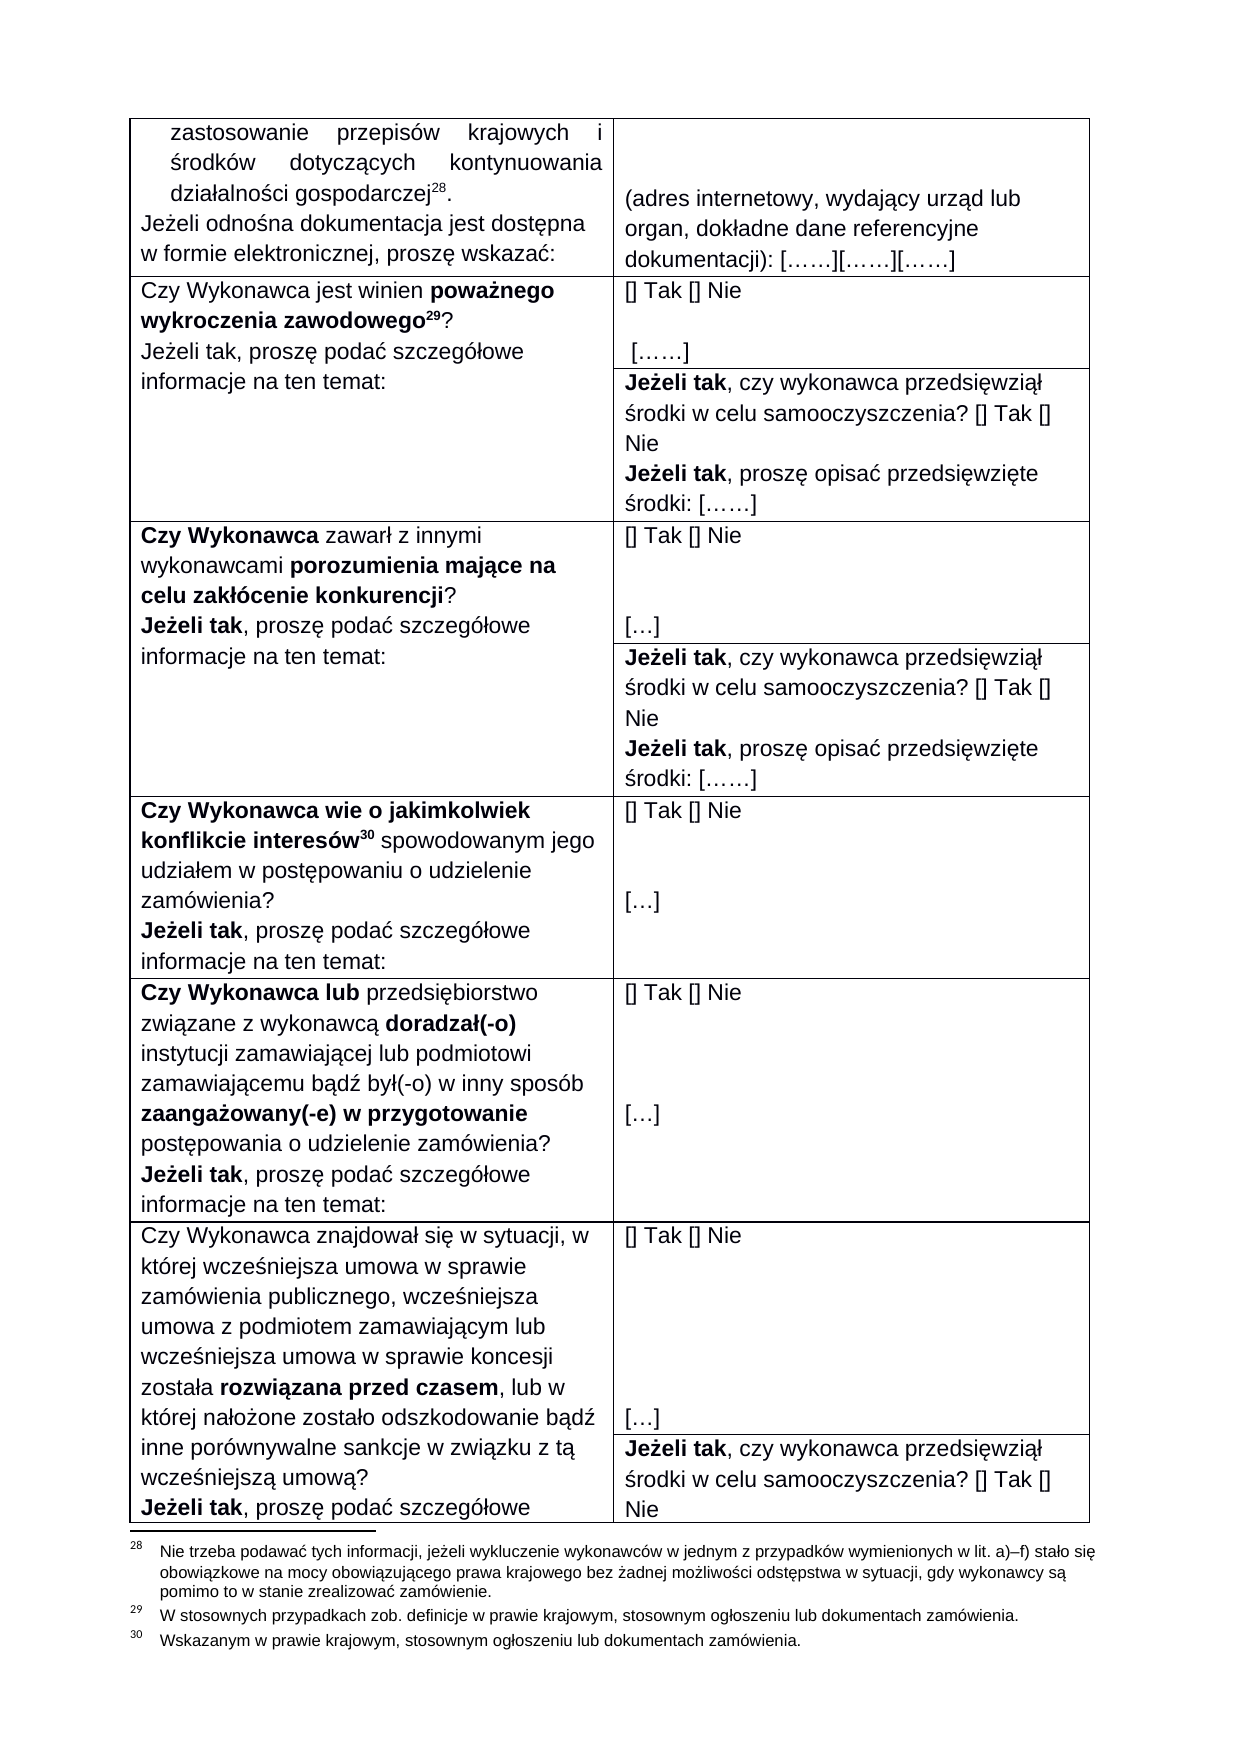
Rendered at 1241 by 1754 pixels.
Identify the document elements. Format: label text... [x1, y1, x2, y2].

table_cell [] Tak [] Nie […] [614, 979, 1089, 1221]
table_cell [614, 119, 1089, 276]
table_cell [] Tak [] Nie […] [614, 797, 1089, 978]
table_cell Czy Wykonawca zawarł z innymi wykonawcami porozumienia mające na celu zakłócenie konkurencji? Jeżeli tak, proszę podać szczegółowe informacje na ten temat: [131, 522, 613, 796]
table_cell [] Tak [] Nie [……] [614, 277, 1089, 368]
table_cell Czy Wykonawca znajdował się w sytuacji, w której wcześniejsza umowa w sprawie zamówienia publicznego, wcześniejsza umowa z podmiotem zamawiającym lub wcześniejsza umowa w sprawie koncesji została rozwiązana przed czasem, lub w której nałożone zostało odszkodowanie bądź inne porównywalne sankcje w związku z tą wcześniejszą umową? Jeżeli tak, proszę podać szczegółowe informacje na ten temat: [131, 1223, 613, 1522]
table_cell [131, 119, 613, 276]
table_cell Czy Wykonawca wie o jakimkolwiek konflikcie interesów spowodowanym jego udziałem w postępowaniu o udzielenie zamówienia? Jeżeli tak, proszę podać szczegółowe informacje na ten temat: [131, 797, 613, 978]
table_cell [614, 1435, 1089, 1522]
table_cell [] Tak [] Nie […] [614, 522, 1089, 643]
table_cell Jeżeli tak, czy wykonawca przedsięwziął środki w celu samooczyszczenia? [] Tak [] Nie Jeżeli tak, proszę opisać przedsięwzięte środki: [……] [614, 644, 1089, 796]
table_cell [] Tak [] Nie […] [614, 1223, 1089, 1434]
table_cell Czy Wykonawca lub przedsiębiorstwo związane z wykonawcą doradzał(-o) instytucji zamawiającej lub podmiotowi zamawiającemu bądź był(-o) w inny sposób zaangażowany(-e) w przygotowanie postępowania o udzielenie zamówienia? Jeżeli tak, proszę podać szczegółowe informacje na ten temat: [131, 979, 613, 1221]
table_cell Czy Wykonawca jest winien poważnego wykroczenia zawodowego? Jeżeli tak, proszę podać szczegółowe informacje na ten temat: [131, 277, 613, 521]
table_cell Jeżeli tak, czy wykonawca przedsięwziął środki w celu samooczyszczenia? [] Tak [] Nie Jeżeli tak, proszę opisać przedsięwzięte środki: [……] [614, 369, 1089, 521]
